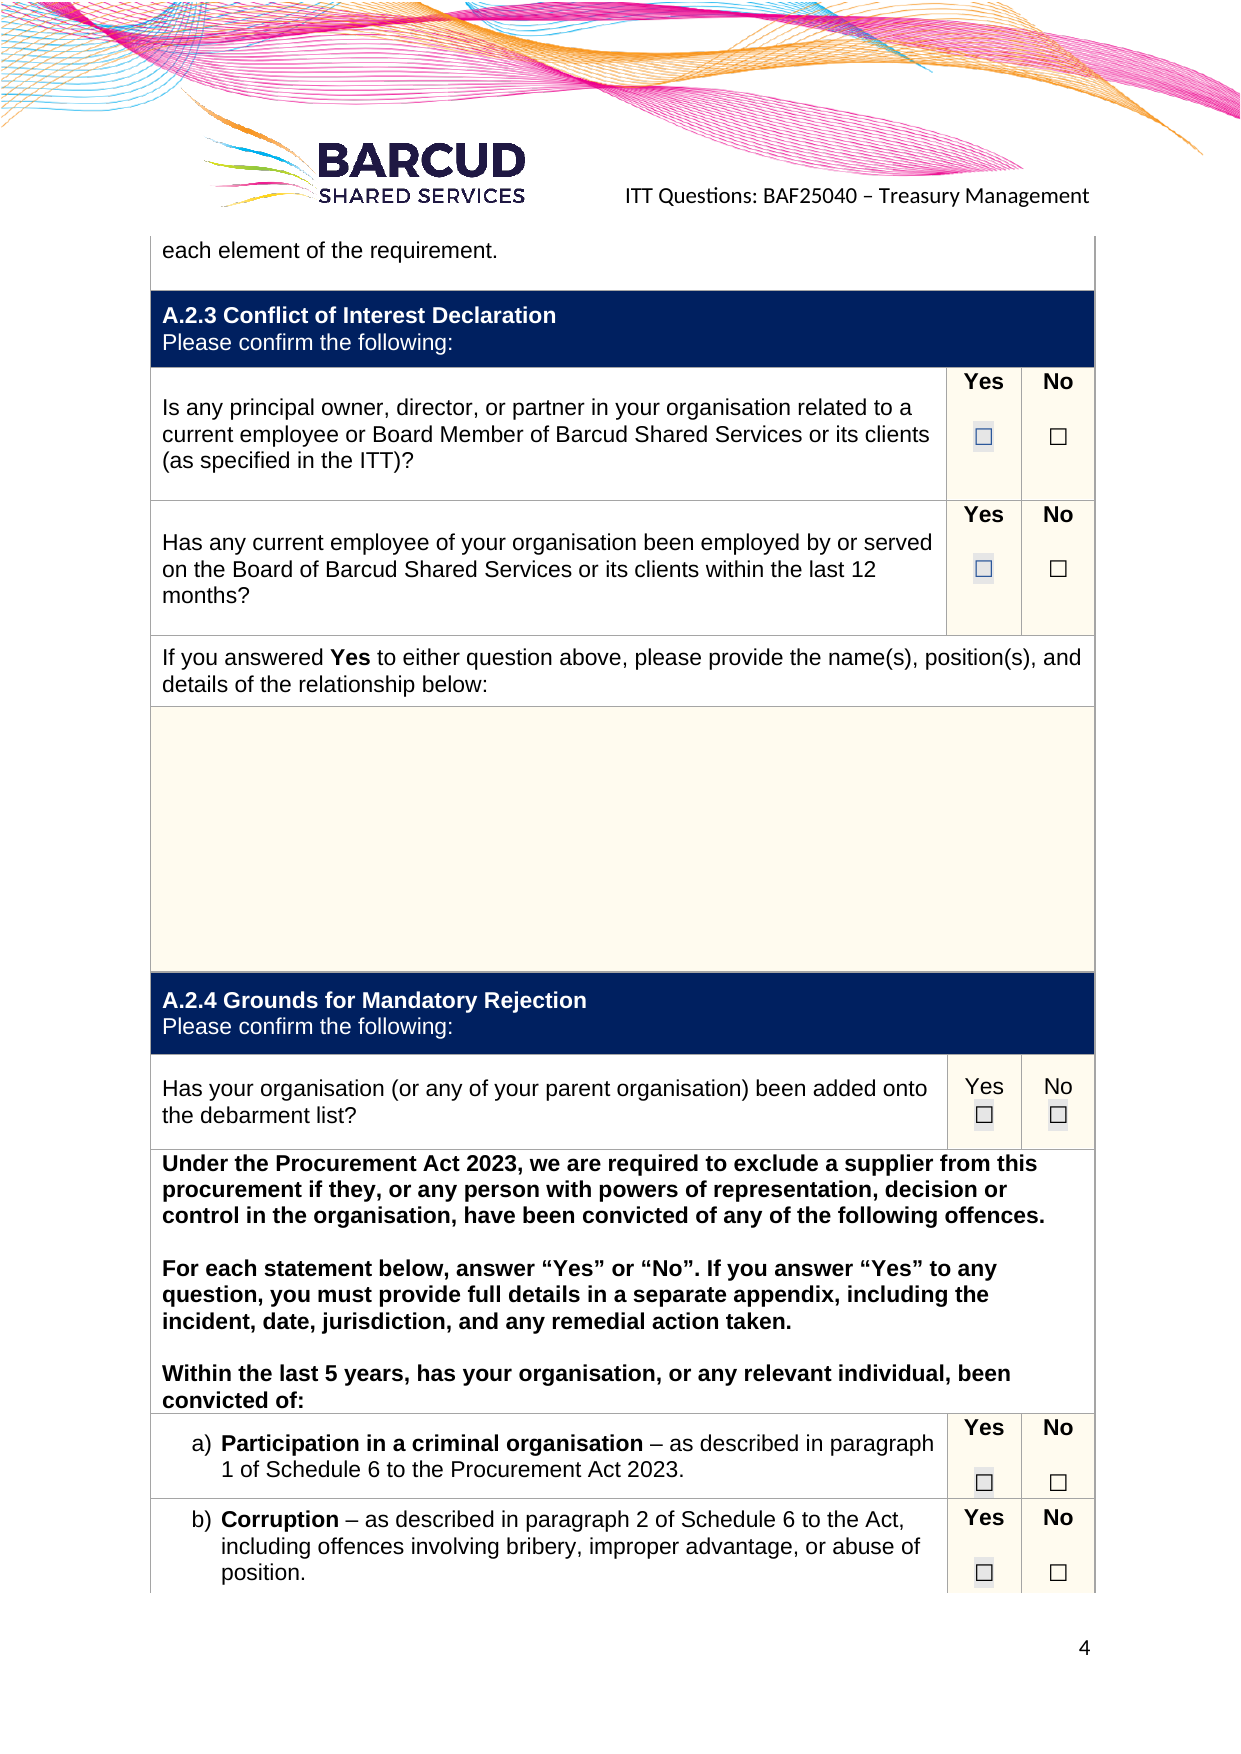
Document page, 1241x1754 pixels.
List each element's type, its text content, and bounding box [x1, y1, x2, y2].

table_cell A.2.3 Conflict of Interest Declaration Please confirm the following: [151, 291, 1094, 367]
table_cell Yes [947, 501, 1021, 635]
table_cell No [1022, 1499, 1094, 1593]
table_cell Is any principal owner, director, or partner in your organisation related to a current employee or Board Member of Barcud Shared Services or its clients (as specified in the ITT)? [151, 368, 946, 499]
table_cell Yes [947, 368, 1021, 499]
picture [661, 190, 670, 201]
picture [709, 194, 714, 202]
table_cell Participation in a criminal organisation – as described in paragraph 1 of Schedule 6 to the Procurement Act 2023. [151, 1414, 947, 1498]
table_cell A.2.4 Grounds for Mandatory Rejection Please confirm the following: [151, 973, 1094, 1054]
picture [968, 192, 980, 202]
picture [1050, 193, 1055, 202]
table_cell Yes [948, 1055, 1021, 1148]
table_cell [151, 707, 1094, 971]
picture [637, 190, 646, 202]
table_cell Yes [948, 1499, 1021, 1593]
table_cell Under the Procurement Act 2023, we are required to exclude a supplier from this procurement if they, or any person with powers of representation, decision or control in the organisation, have been convicted of any of the following offences. For each statement below, answer “Yes” or “No”. If you answer “Yes” to any question, you must provide full details in a separate appendix, including the incident, date, jurisdiction, and any remedial action taken. Within the last 5 years, has your organisation, or any relevant individual, been convicted of: [151, 1150, 1094, 1413]
table_cell No [1022, 501, 1094, 635]
table_cell Has any current employee of your organisation been employed by or served on the Board of Barcud Shared Services or its clients within the last 12 months? [151, 501, 946, 635]
picture [721, 193, 727, 202]
picture [1, 2, 1241, 207]
table_cell No [1022, 1414, 1094, 1498]
table_cell No [1022, 368, 1094, 499]
table_cell If you answered Yes to either question above, please provide the name(s), position(s), and details of the relationship below: [151, 636, 1094, 706]
table_cell Has your organisation (or any of your parent organisation) been added onto the debarment list? [151, 1055, 947, 1148]
picture [825, 190, 831, 202]
picture [848, 190, 854, 202]
table_cell No [1022, 1055, 1094, 1148]
table_cell Yes [948, 1414, 1021, 1498]
table_cell Corruption – as described in paragraph 2 of Schedule 6 to the Act, including offences involving bribery, improper advantage, or abuse of position. [151, 1499, 947, 1593]
